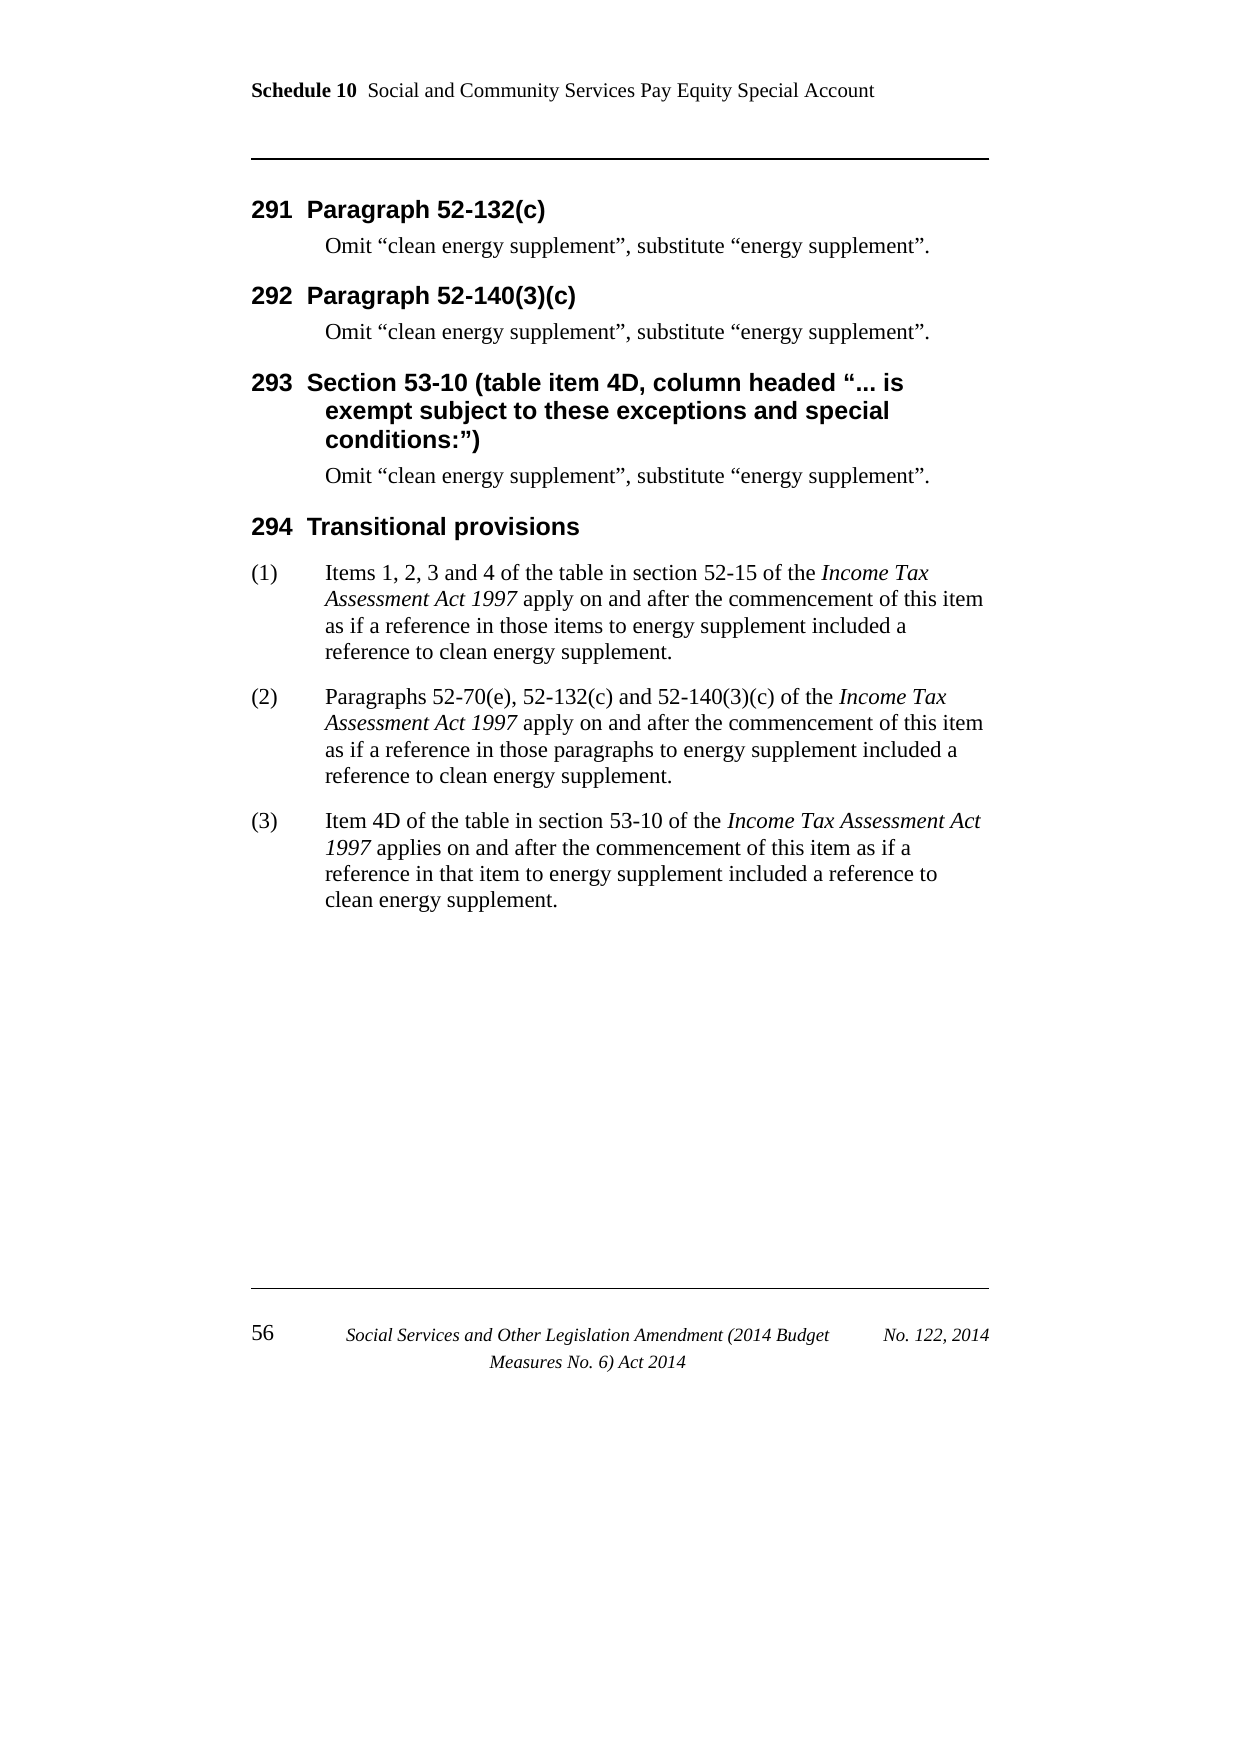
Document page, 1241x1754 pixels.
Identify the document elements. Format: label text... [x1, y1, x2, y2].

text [325, 232, 989, 258]
text (3) Item 4D of the table in section 53-10 of the Income Tax Assessment Act 1997 applies on and after the commencement of this item as if a reference in that item to energy supplement included a reference to clean energy supplement. [251, 807, 989, 913]
text (1) Items 1, 2, 3 and 4 of the table in section 52-15 of the Income Tax Assessment Act 1997 apply on and after the commencement of this item as if a reference in those items to energy supplement included a reference to clean energy supplement. [251, 559, 989, 664]
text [325, 318, 989, 345]
text (2) Paragraphs 52-70(e), 52-132(c) and 52-140(3)(c) of the Income Tax Assessment Act 1997 apply on and after the commencement of this item as if a reference in those paragraphs to energy supplement included a reference to clean energy supplement. [251, 683, 989, 788]
text 291 Paragraph 52-132(c) [251, 195, 989, 224]
text 293 Section 53-10 (table item 4D, column headed “... is exempt subject to these exceptions and special conditions:”) [251, 368, 989, 454]
text 294 Transitional provisions [251, 511, 989, 540]
text 292 Paragraph 52-140(3)(c) [251, 281, 989, 310]
text Omit “clean energy supplement”, substitute “energy supplement”. [325, 462, 989, 488]
